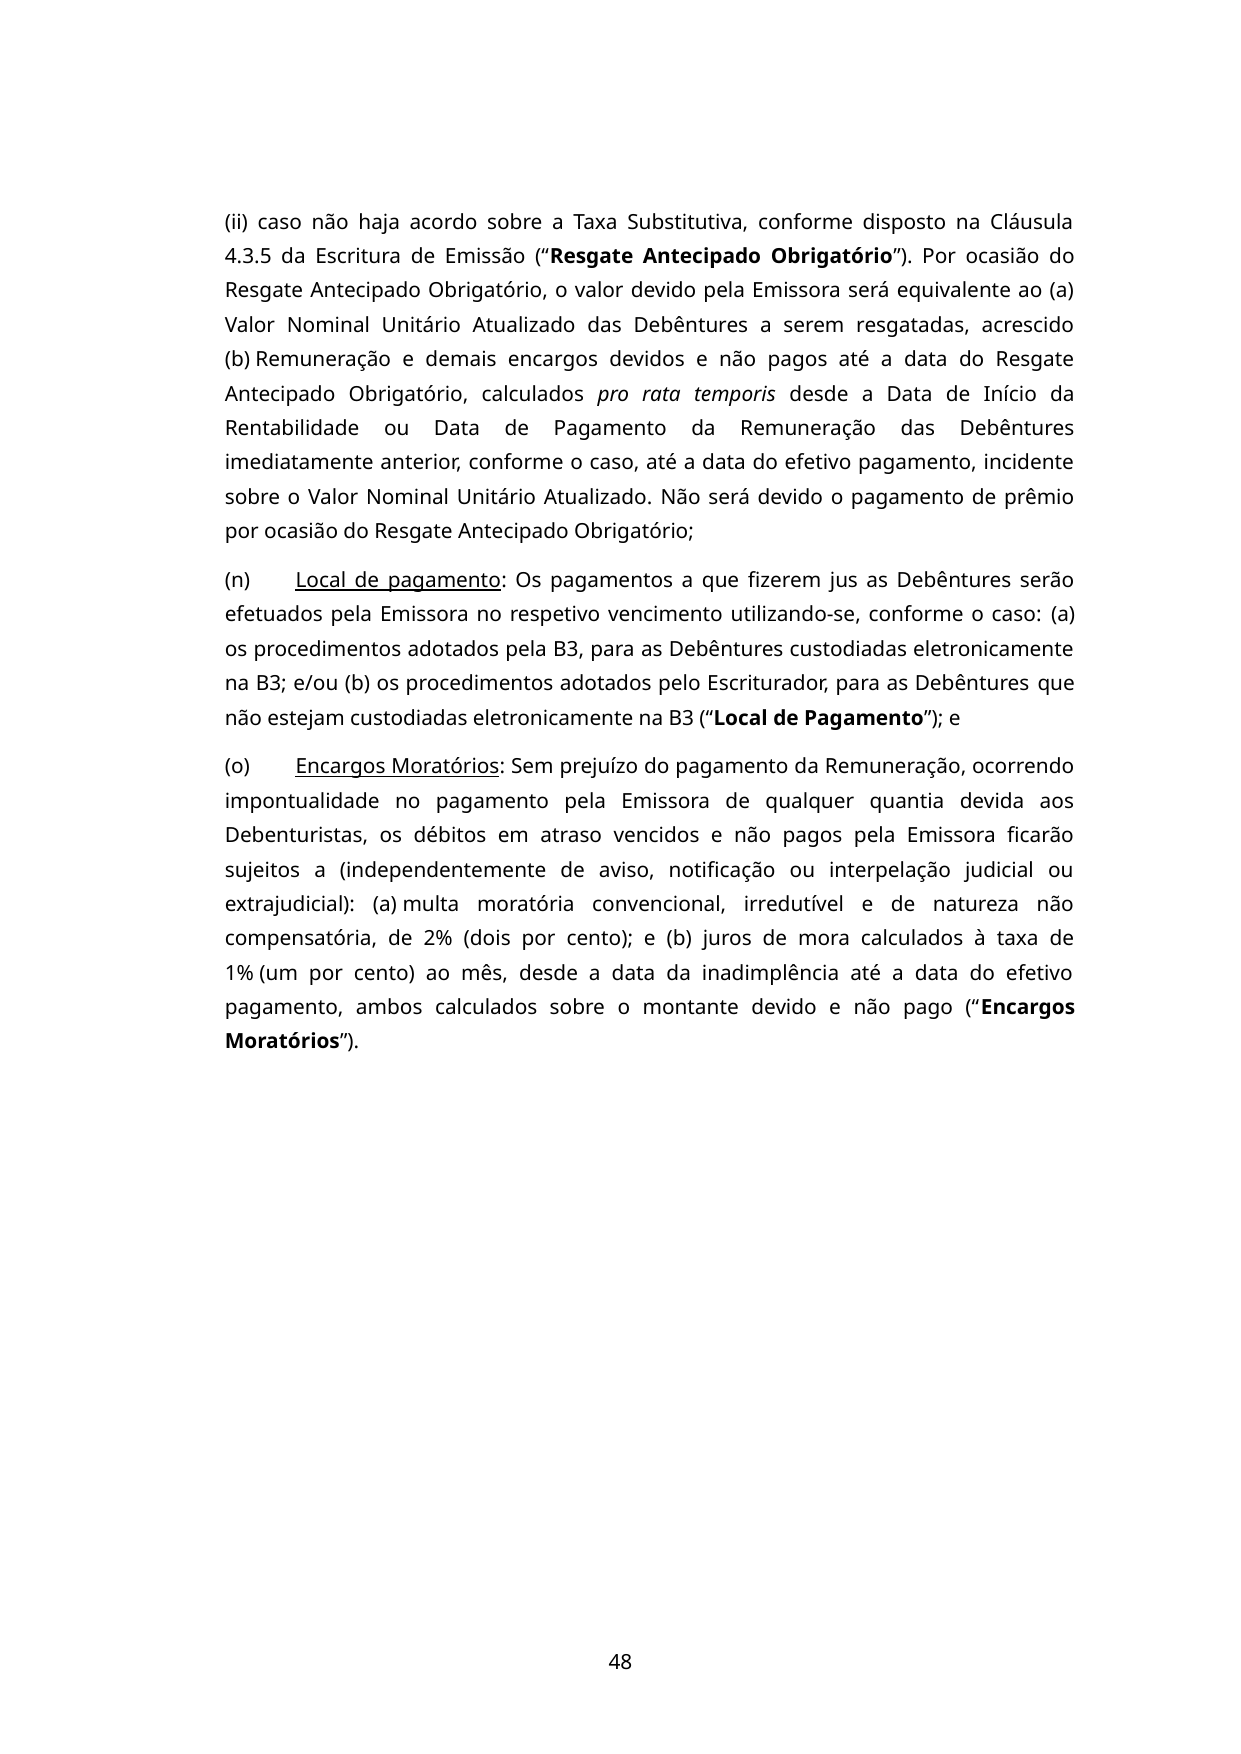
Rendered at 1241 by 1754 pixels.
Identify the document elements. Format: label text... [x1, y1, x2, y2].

text Local de pagamento: Os pagamentos a que fizerem jus as Debêntures serão efetuados pela Emissora no respetivo vencimento utilizando-se, conforme o caso: (a) os procedimentos adotados pela B3, para as Debêntures custodiadas eletronicamente na B3; e/ou (b) os procedimentos adotados pelo Escriturador, para as Debêntures que não estejam custodiadas eletronicamente na B3 (“Local de Pagamento”); e [224, 565, 1075, 731]
text Encargos Moratórios: Sem prejuízo do pagamento da Remuneração, ocorrendo impontualidade no pagamento pela Emissora de qualquer quantia devida aos Debenturistas, os débitos em atraso vencidos e não pagos pela Emissora ficarão sujeitos a (independentemente de aviso, notificação ou interpelação judicial ou extrajudicial): (a) multa moratória convencional, irredutível e de natureza não compensatória, de 2% (dois por cento); e (b) juros de mora calculados à taxa de 1% (um por cento) ao mês, desde a data da inadimplência até a data do efetivo pagamento, ambos calculados sobre o montante devido e não pago (“Encargos Moratórios”). [224, 752, 1075, 1055]
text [224, 207, 1075, 544]
